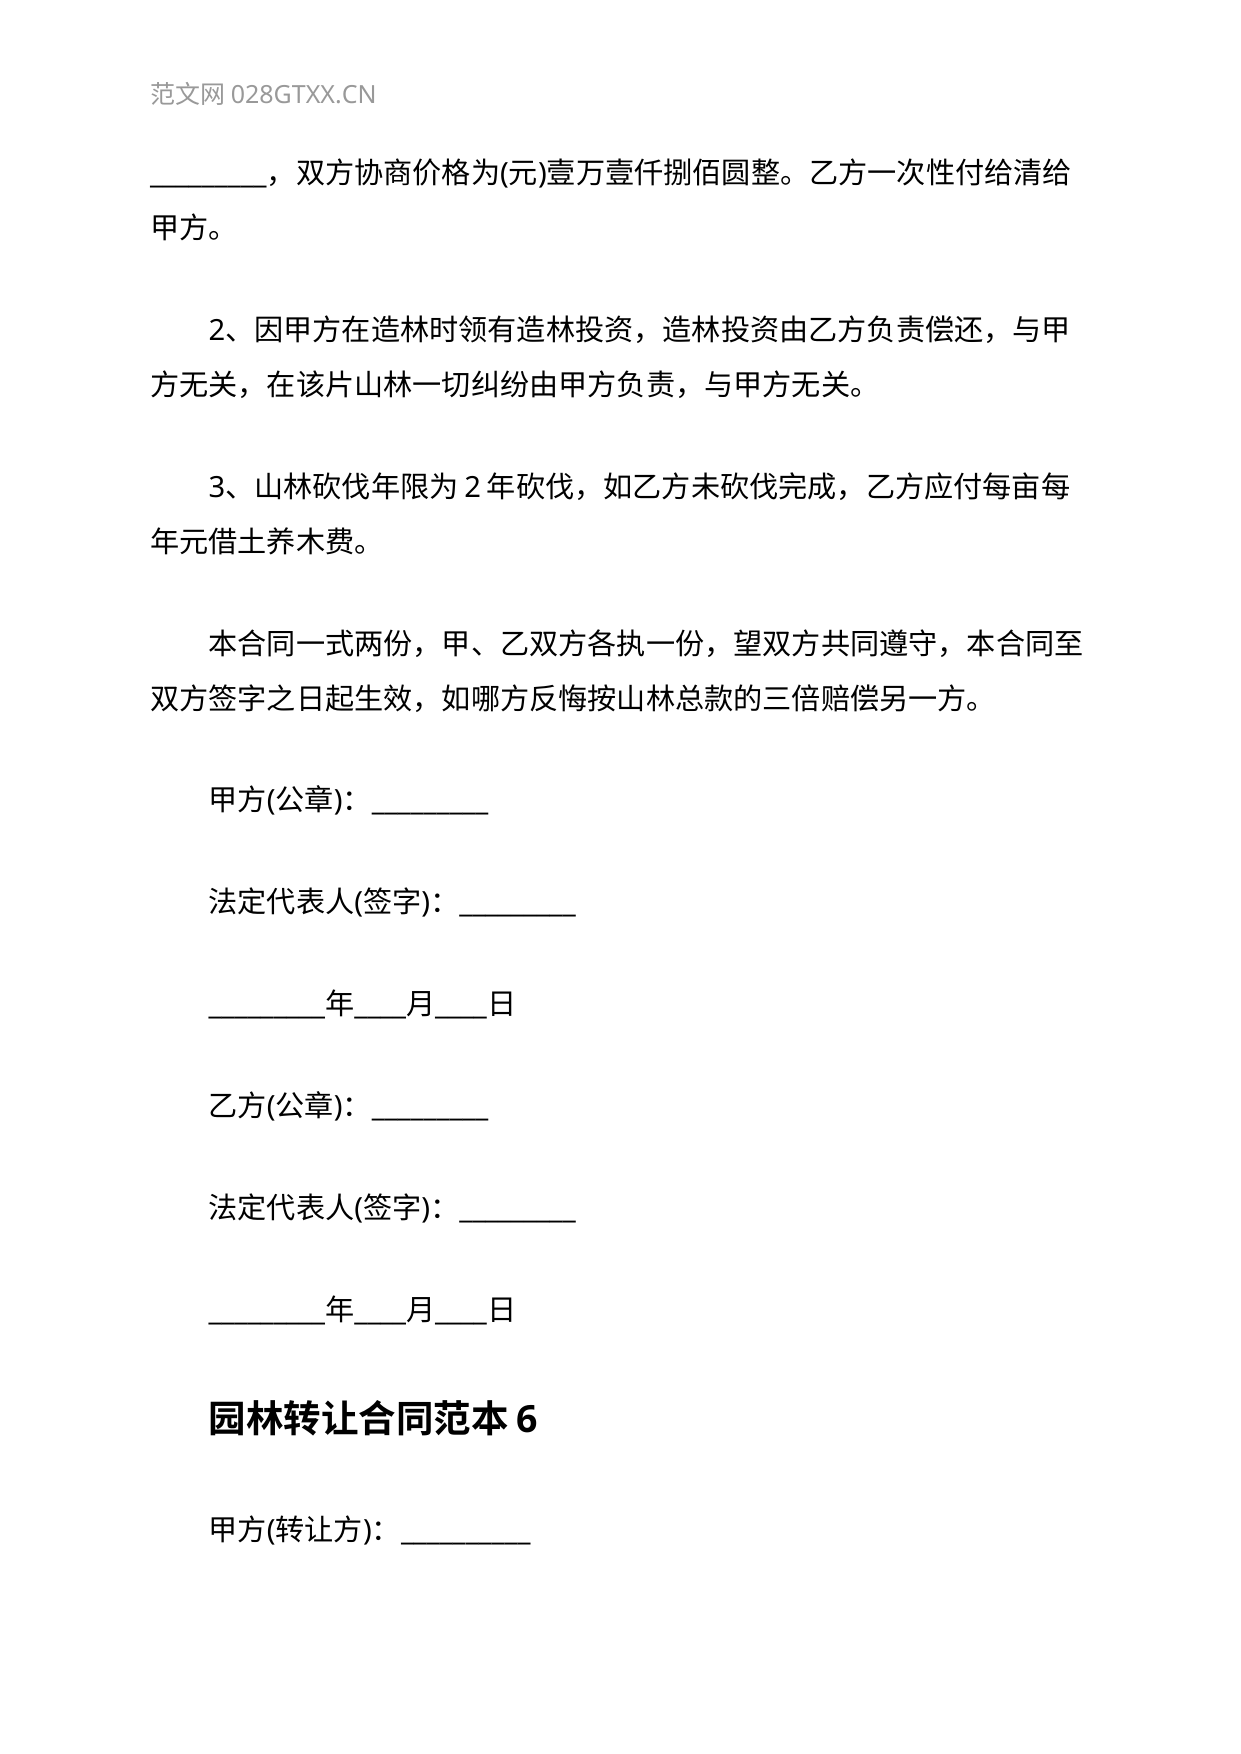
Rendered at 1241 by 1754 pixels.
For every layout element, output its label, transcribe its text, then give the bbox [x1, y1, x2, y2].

text 乙方(公章)：_________ [150, 1083, 1090, 1125]
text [150, 150, 1090, 247]
text _________年____月____日 [150, 981, 1090, 1023]
text 甲方(公章)：_________ [150, 777, 1090, 819]
text 2、因甲方在造林时领有造林投资，造林投资由乙方负责偿还，与甲方无关，在该片山林一切纠纷由甲方负责，与甲方无关。 [150, 307, 1090, 404]
text 法定代表人(签字)：_________ [150, 879, 1090, 921]
text _________年____月____日 [150, 1287, 1090, 1329]
text 3、山林砍伐年限为2年砍伐，如乙方未砍伐完成，乙方应付每亩每年元借土养木费。 [150, 463, 1090, 561]
text 甲方(转让方)：__________ [150, 1506, 1090, 1549]
text 园林转让合同范本6 [150, 1389, 1090, 1443]
text 法定代表人(签字)：_________ [150, 1185, 1090, 1227]
text 本合同一式两份，甲、乙双方各执一份，望双方共同遵守，本合同至双方签字之日起生效，如哪方反悔按山林总款的三倍赔偿另一方。 [150, 620, 1090, 717]
